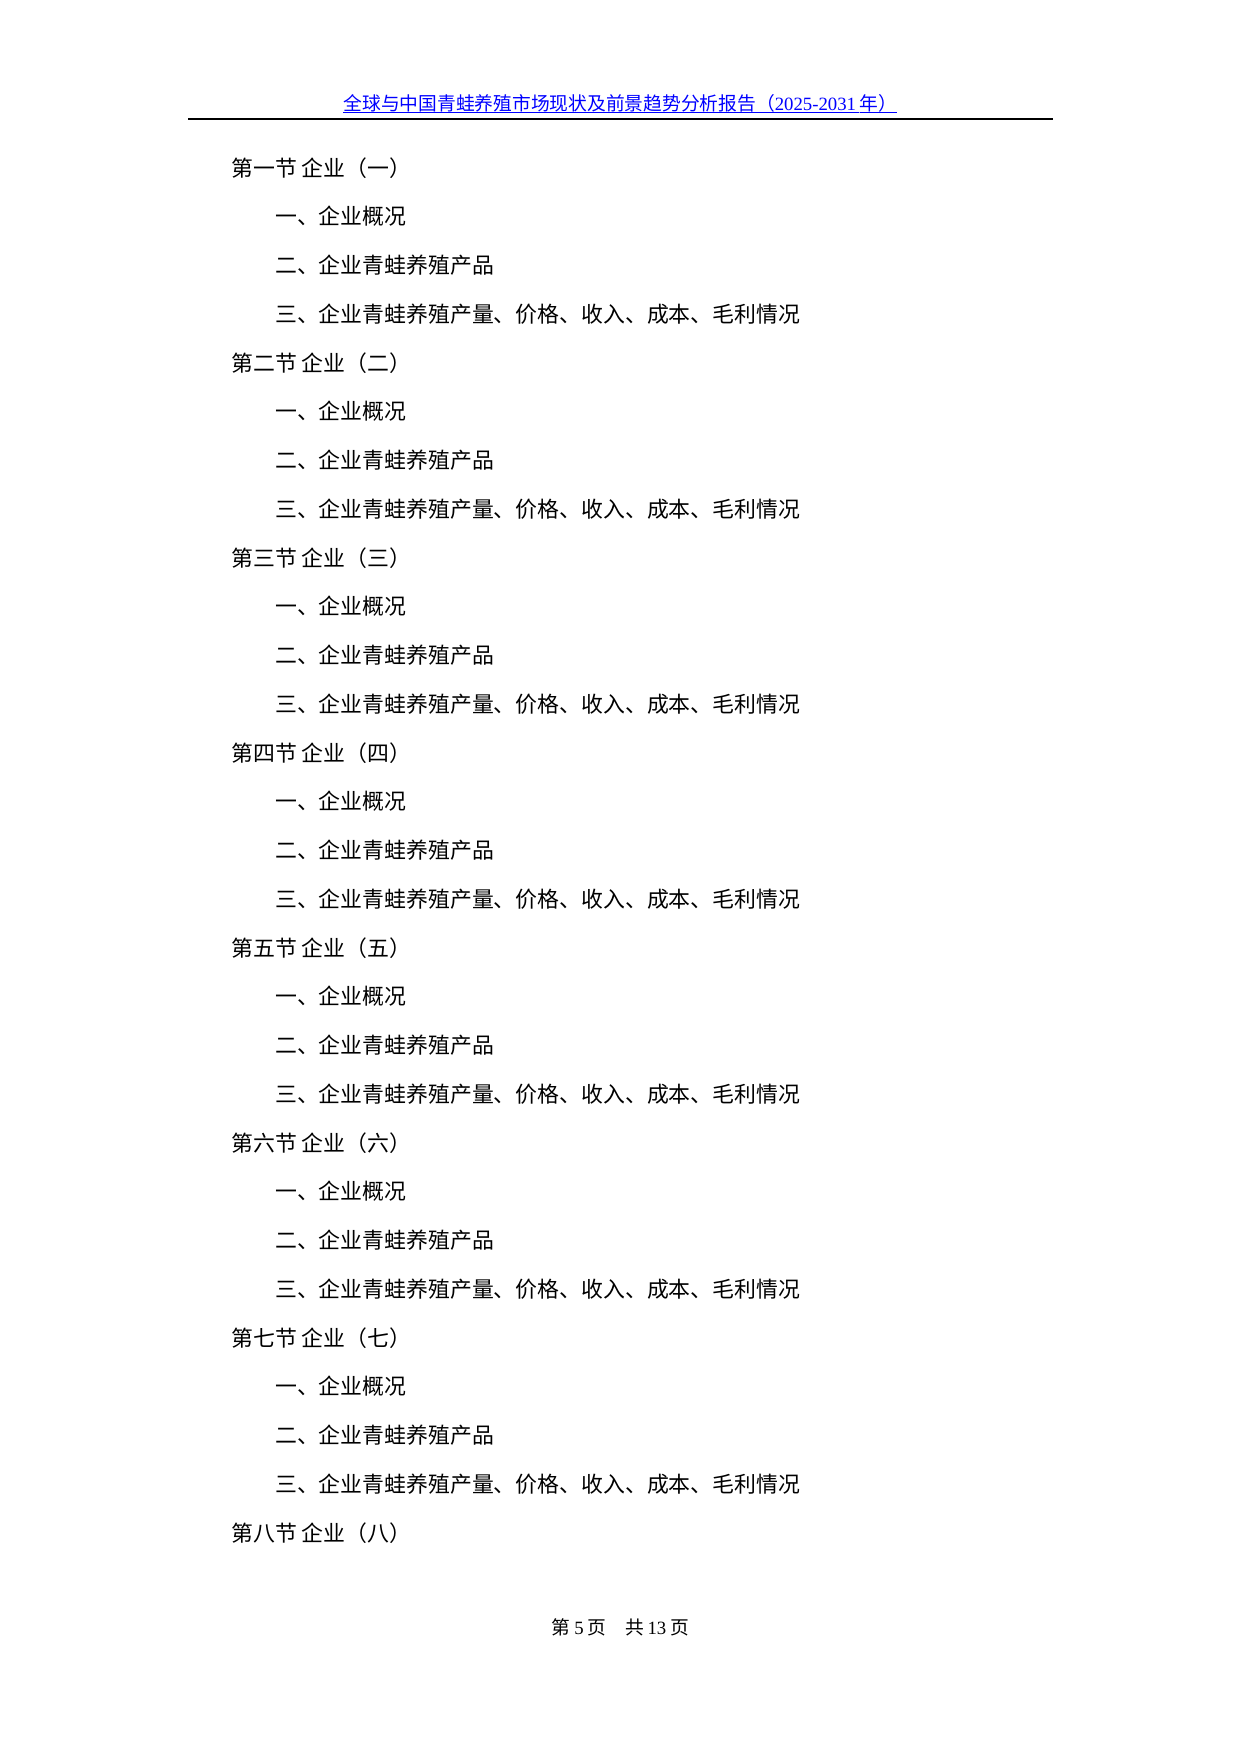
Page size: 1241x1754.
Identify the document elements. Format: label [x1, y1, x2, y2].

text [187, 150, 1053, 1548]
